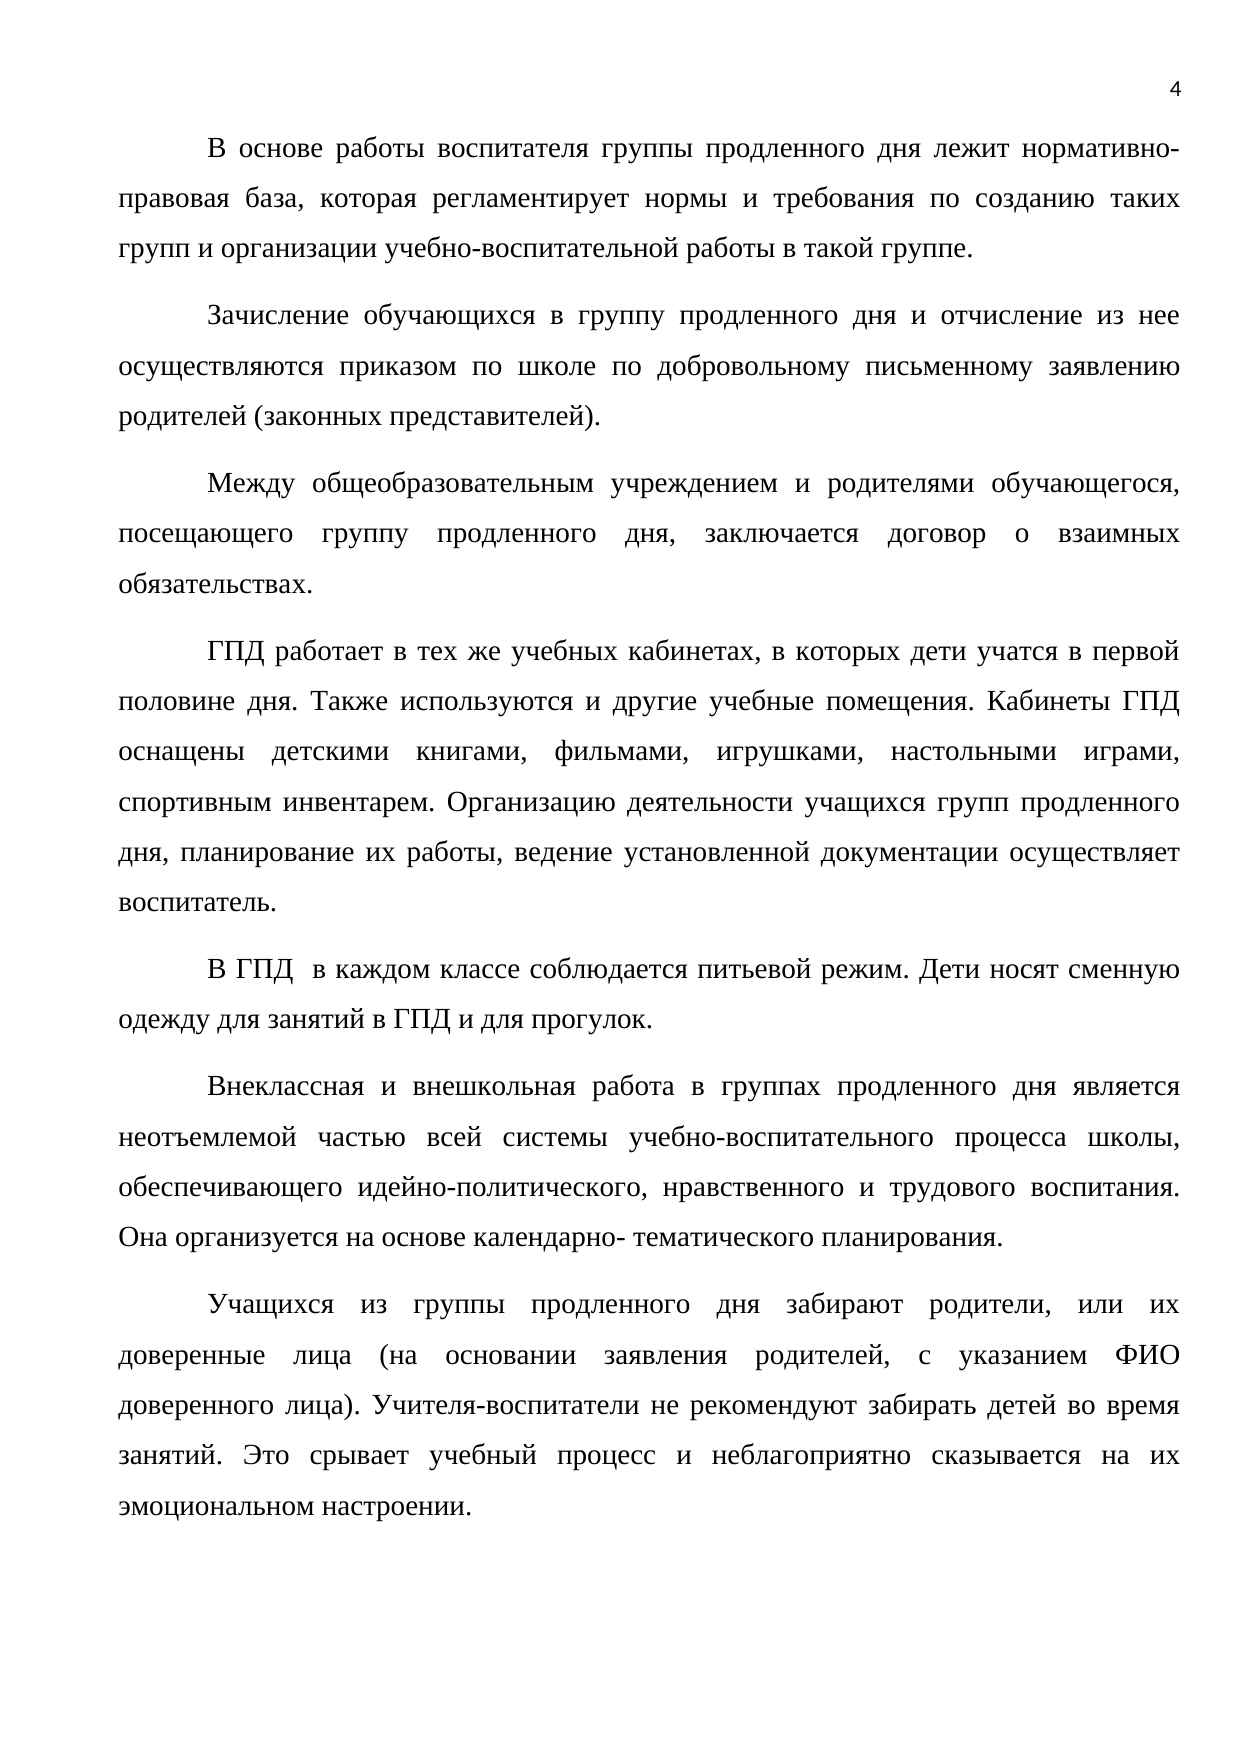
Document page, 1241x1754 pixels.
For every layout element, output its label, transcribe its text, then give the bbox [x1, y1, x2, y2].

text В основе работы воспитателя группы продленного дня лежит нормативно-правовая база, которая регламентирует нормы и требования по созданию таких групп и организации учебно-воспитательной работы в такой группе. [118, 130, 1181, 264]
text В ГПД в каждом классе соблюдается питьевой режим. Дети носят сменную одежду для занятий в ГПД и для прогулок. [118, 951, 1181, 1035]
text Внеклассная и внешкольная работа в группах продленного дня является неотъемлемой частью всей системы учебно-воспитательного процесса школы, обеспечивающего идейно-политического, нравственного и трудового воспитания. Она организуется на основе календарно- тематического планирования. [118, 1068, 1181, 1253]
text Зачисление обучающихся в группу продленного дня и отчисление из нее осуществляются приказом по школе по добровольному письменному заявлению родителей (законных представителей). [118, 297, 1181, 432]
text Между общеобразовательным учреждением и родителями обучающегося, посещающего группу продленного дня, заключается договор о взаимных обязательствах. [118, 465, 1181, 599]
text Учащихся из группы продленного дня забирают родители, или их доверенные лица (на основании заявления родителей, с указанием ФИО доверенного лица). Учителя-воспитатели не рекомендуют забирать детей во время занятий. Это срывает учебный процесс и неблагоприятно сказывается на их эмоциональном настроении. [118, 1286, 1181, 1521]
text ГПД работает в тех же учебных кабинетах, в которых дети учатся в первой половине дня. Также используются и другие учебные помещения. Кабинеты ГПД оснащены детскими книгами, фильмами, игрушками, настольными играми, спортивным инвентарем. Организацию деятельности учащихся групп продленного дня, планирование их работы, ведение установленной документации осуществляет воспитатель. [118, 633, 1181, 918]
